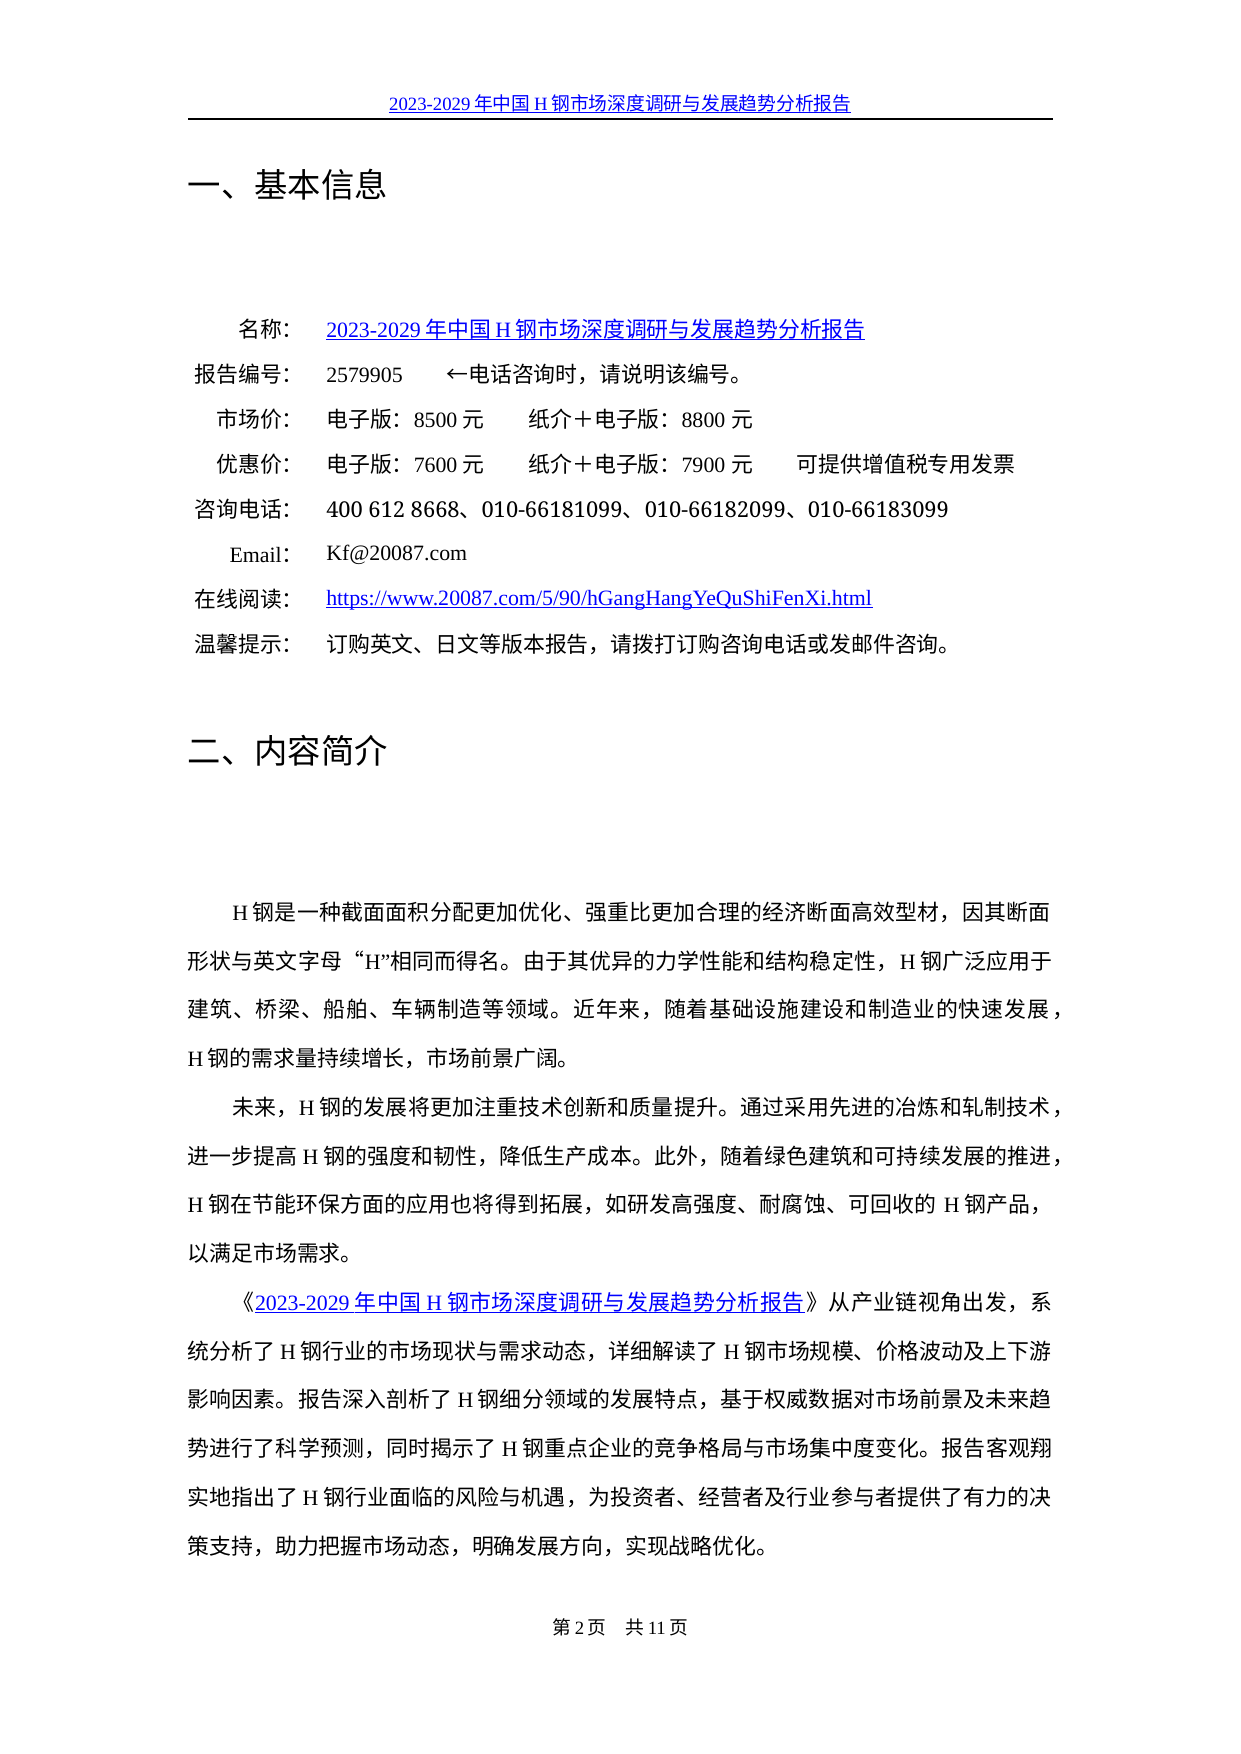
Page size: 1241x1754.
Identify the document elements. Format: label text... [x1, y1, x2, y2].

table_cell 电子版：8500 元 纸介＋电子版：8800 元 [315, 402, 1073, 447]
table_cell 咨询电话： [167, 492, 315, 537]
table_cell 400 612 8668、010-66181099、010-66182099、010-66183099 [315, 492, 1073, 537]
table_cell 温馨提示： [167, 627, 315, 672]
table_cell 在线阅读： [167, 582, 315, 627]
table_cell Email： [167, 537, 315, 582]
table_cell Kf@20087.com [315, 537, 1073, 582]
table_header 2023-2029年中国H钢市场深度调研与发展趋势分析报告 [315, 312, 1073, 357]
table_cell [315, 582, 1073, 627]
title 二、内容简介 [187, 717, 1053, 782]
title 一、基本信息 [187, 150, 1053, 215]
table_cell 优惠价： [167, 447, 315, 492]
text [187, 894, 1053, 1561]
table_cell 2579905 ←电话咨询时，请说明该编号。 [315, 357, 1073, 402]
table_cell 订购英文、日文等版本报告，请拨打订购咨询电话或发邮件咨询。 [315, 627, 1073, 672]
table_header 名称： [167, 312, 315, 357]
table_cell 报告编号： [167, 357, 315, 402]
table_cell 电子版：7600 元 纸介＋电子版：7900 元 可提供增值税专用发票 [315, 447, 1073, 492]
table_cell 市场价： [167, 402, 315, 447]
